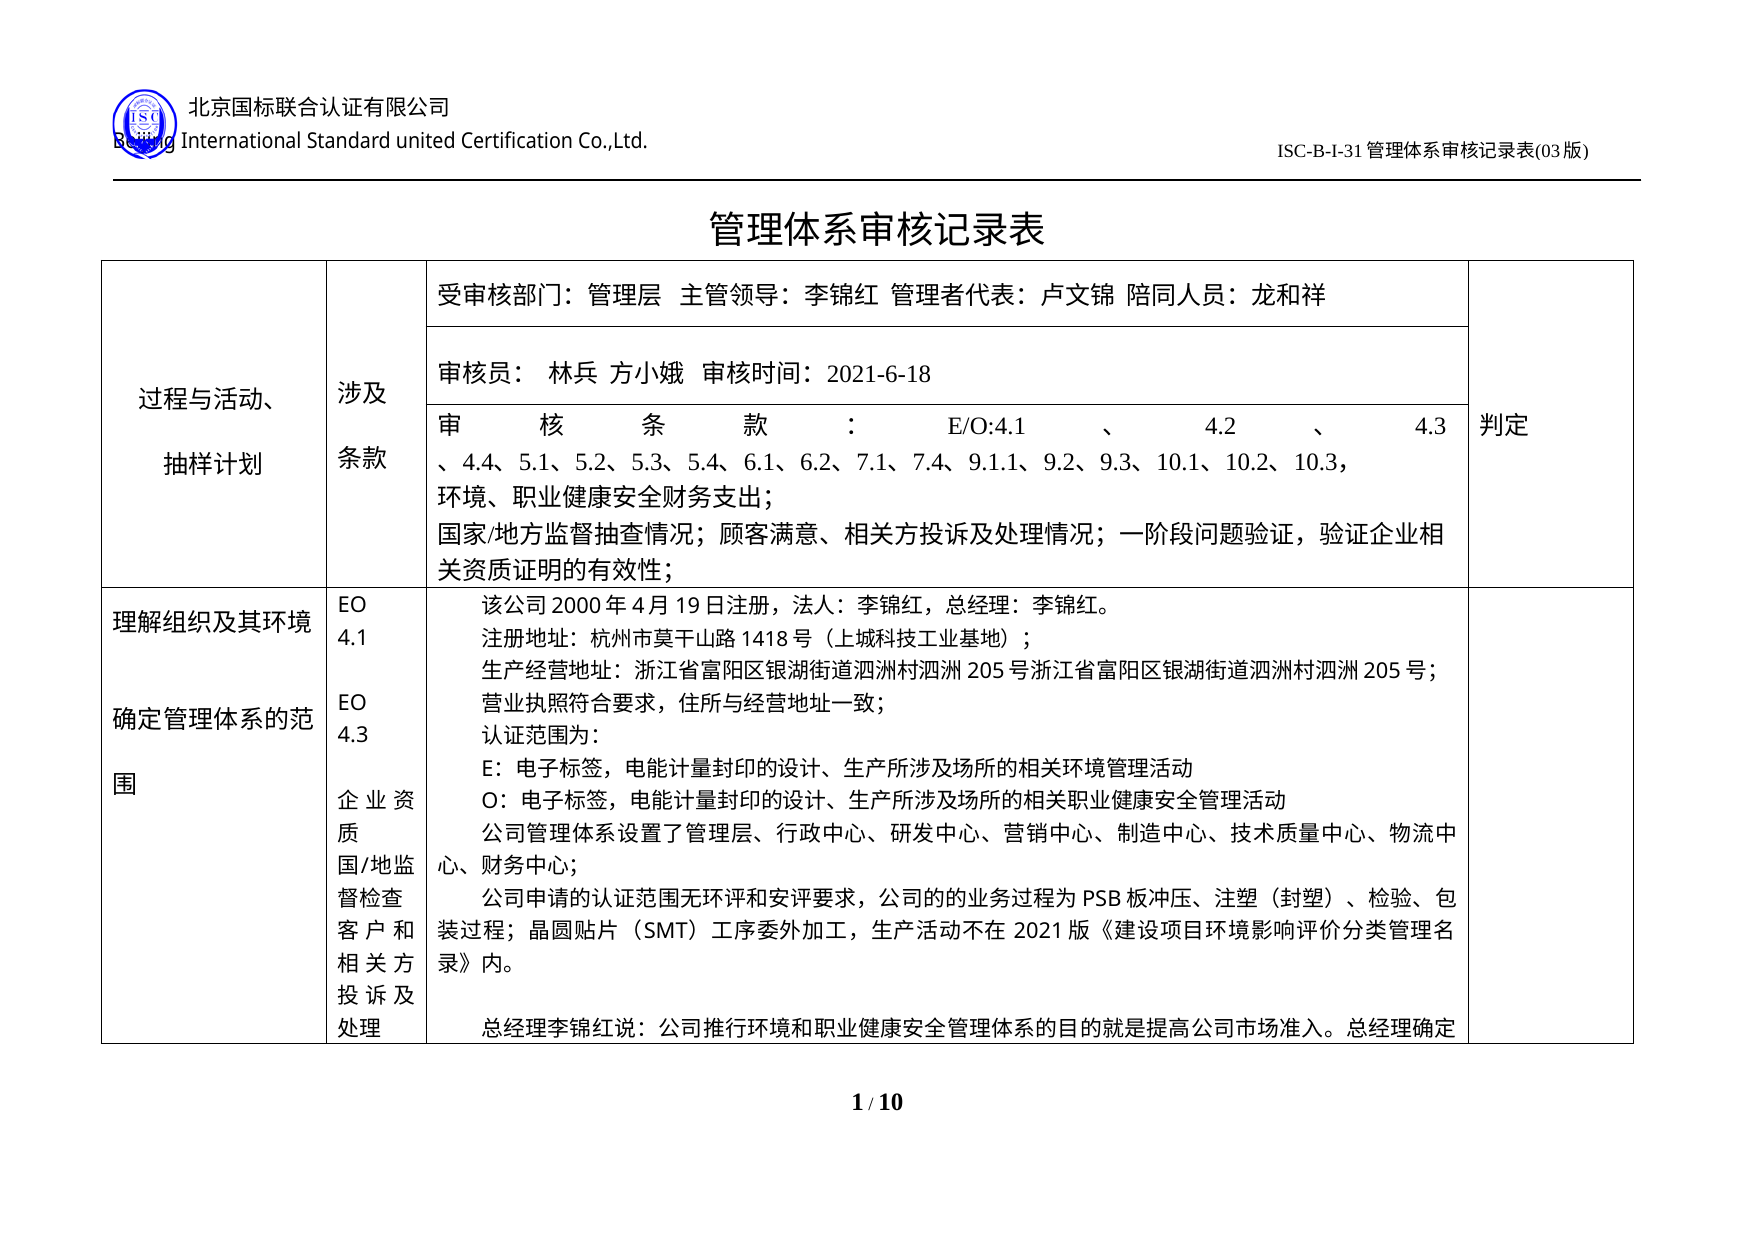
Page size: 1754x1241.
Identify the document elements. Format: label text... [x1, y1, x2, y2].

table_cell 审核条款：E/O:4.1、4.2、4.3 、4.4、5.1、5.2、5.3、5.4、6.1、6.2、7.1、7.4、9.1.1、9.2、9.3、10.1、10.2、10.3， 环境、职业健康安全财务支出； 国家/地方监督抽查情况；顾客满意、相关方投诉及处理情况；一阶段问题验证，验证企业相关资质证明的有效性； [427, 405, 1468, 587]
table_header 受审核部门：管理层 主管领导：李锦红 管理者代表：卢文锦 陪同人员：龙和祥 [427, 261, 1468, 326]
picture [112, 89, 180, 158]
table_header 过程与活动、 抽样计划 [102, 261, 326, 587]
table_header 涉及 条款 [327, 261, 426, 587]
table_cell 审核员： 林兵 方小娥 审核时间：2021-6-18 [427, 327, 1468, 404]
table_cell [1469, 588, 1633, 1043]
table_cell 理解组织及其环境 确定管理体系的范围 [102, 588, 326, 1043]
text 管理体系审核记录表 [112, 195, 1641, 260]
table_cell EO 4.1 EO 4.3 企业资质 国/地监督检查 客户和相关方投诉及处理 [327, 588, 426, 1043]
table_header 判定 [1469, 261, 1633, 587]
